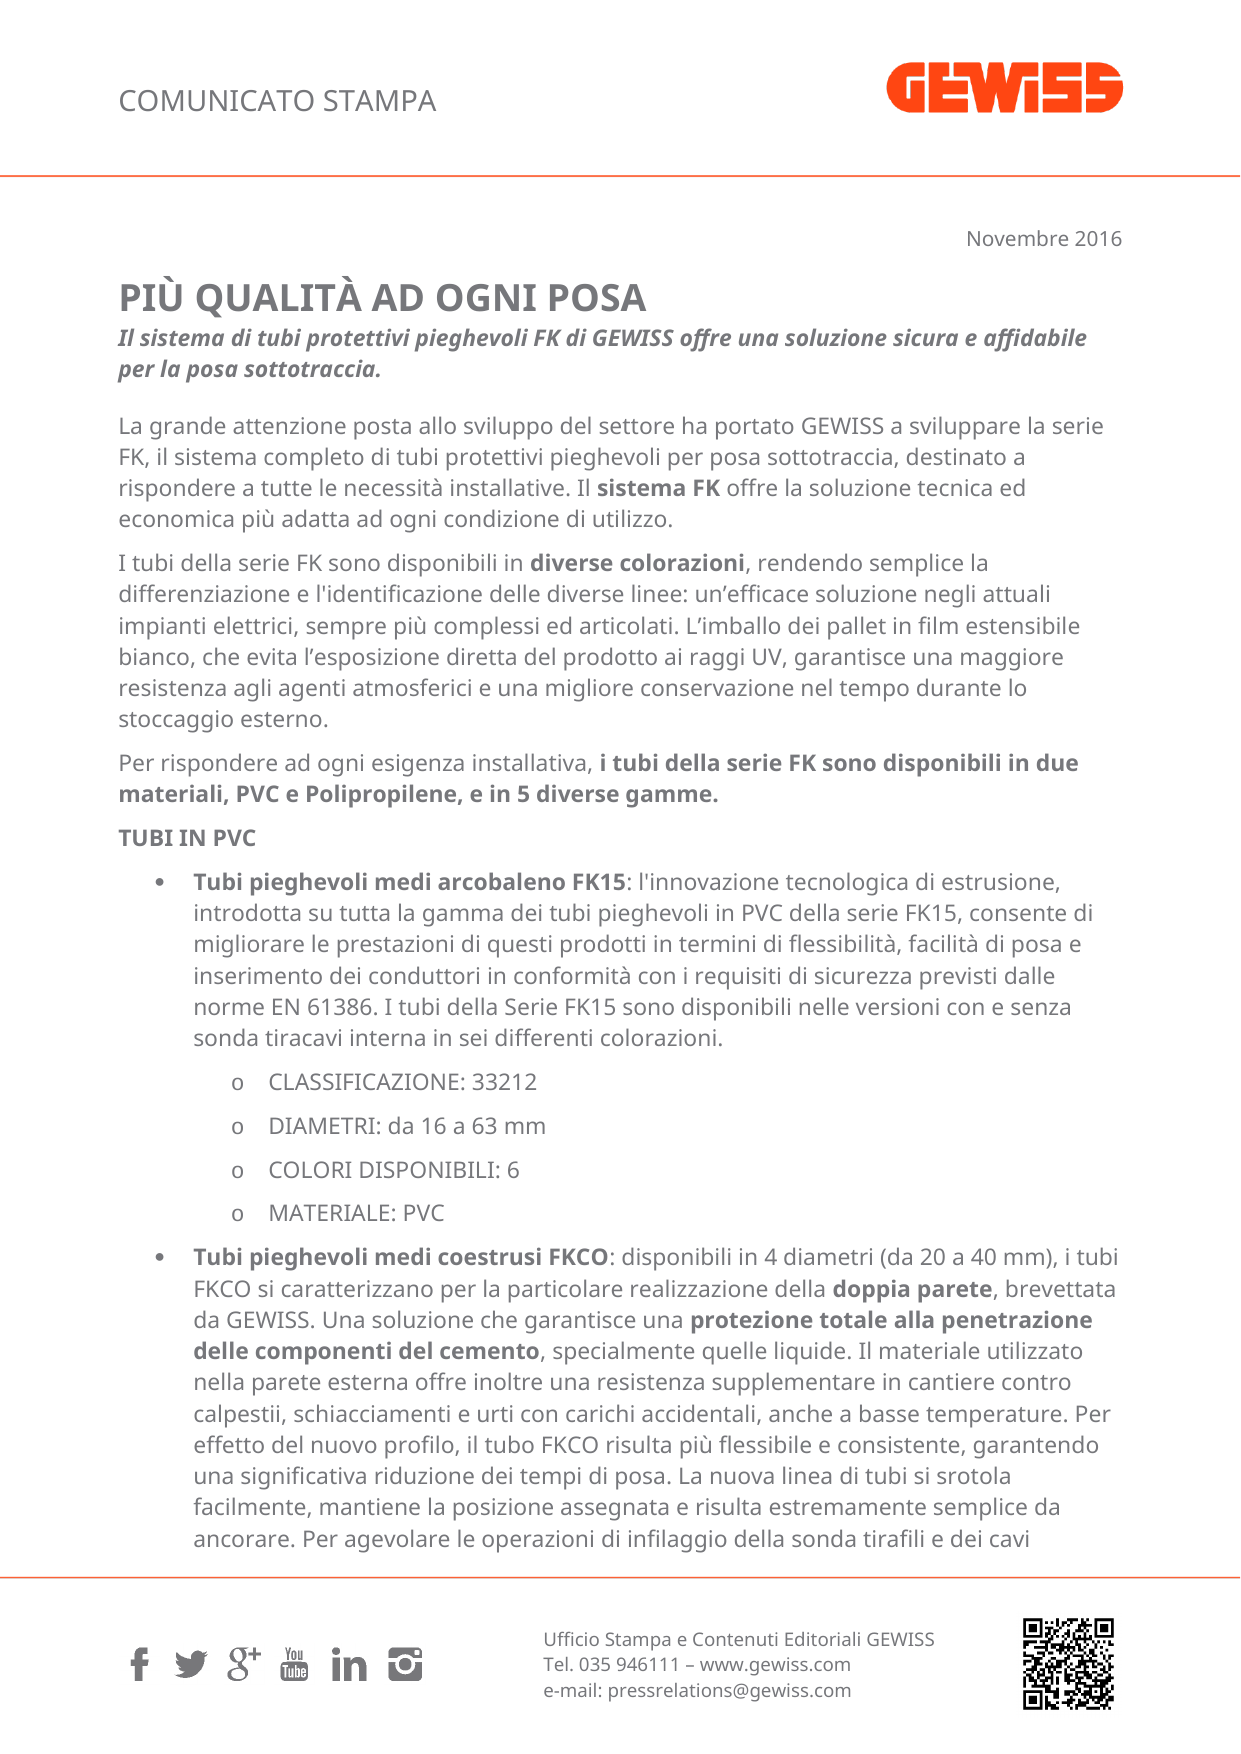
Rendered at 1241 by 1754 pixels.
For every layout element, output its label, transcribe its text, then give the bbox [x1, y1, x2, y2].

text Il sistema di tubi protettivi pieghevoli FK di GEWISS offre una soluzione sicura e affidabile per la posa sottotraccia. [118, 322, 1122, 384]
text Novembre 2016 [118, 224, 1122, 253]
text TUBI IN PVC [118, 822, 1122, 853]
text Per rispondere ad ogni esigenza installativa, i tubi della serie FK sono disponibili in due materiali, PVC e Polipropilene, e in 5 diverse gamme. [118, 747, 1122, 809]
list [156, 1241, 1122, 1554]
text Più qualità ad ogni posa [118, 271, 1122, 322]
list CLASSIFICAZIONE: 33212 [231, 1066, 1122, 1097]
list Tubi pieghevoli medi arcobaleno FK15: l'innovazione tecnologica di estrusione, introdotta su tutta la gamma dei tubi pieghevoli in PVC della serie FK15, consente di migliorare le prestazioni di questi prodotti in termini di flessibilità, facilità di posa e inserimento dei conduttori in conformità con i requisiti di sicurezza previsti dalle norme EN 61386. I tubi della Serie FK15 sono disponibili nelle versioni con e senza sonda tiracavi interna in sei differenti colorazioni. [156, 866, 1122, 1053]
text I tubi della serie FK sono disponibili in diverse colorazioni, rendendo semplice la differenziazione e l'identificazione delle diverse linee: un’efficace soluzione negli attuali impianti elettrici, sempre più complessi ed articolati. L’imballo dei pallet in film estensibile bianco, che evita l’esposizione diretta del prodotto ai raggi UV, garantisce una maggiore resistenza agli agenti atmosferici e una migliore conservazione nel tempo durante lo stoccaggio esterno. [118, 547, 1122, 734]
list COLORI DISPONIBILI: 6 [231, 1153, 1122, 1185]
list MATERIALE: PVC [231, 1197, 1122, 1229]
picture [0, 0, 1241, 1754]
list DIAMETRI: da 16 a 63 mm [231, 1110, 1122, 1141]
text La grande attenzione posta allo sviluppo del settore ha portato GEWISS a sviluppare la serie FK, il sistema completo di tubi protettivi pieghevoli per posa sottotraccia, destinato a rispondere a tutte le necessità installative. Il sistema FK offre la soluzione tecnica ed economica più adatta ad ogni condizione di utilizzo. [118, 409, 1122, 534]
